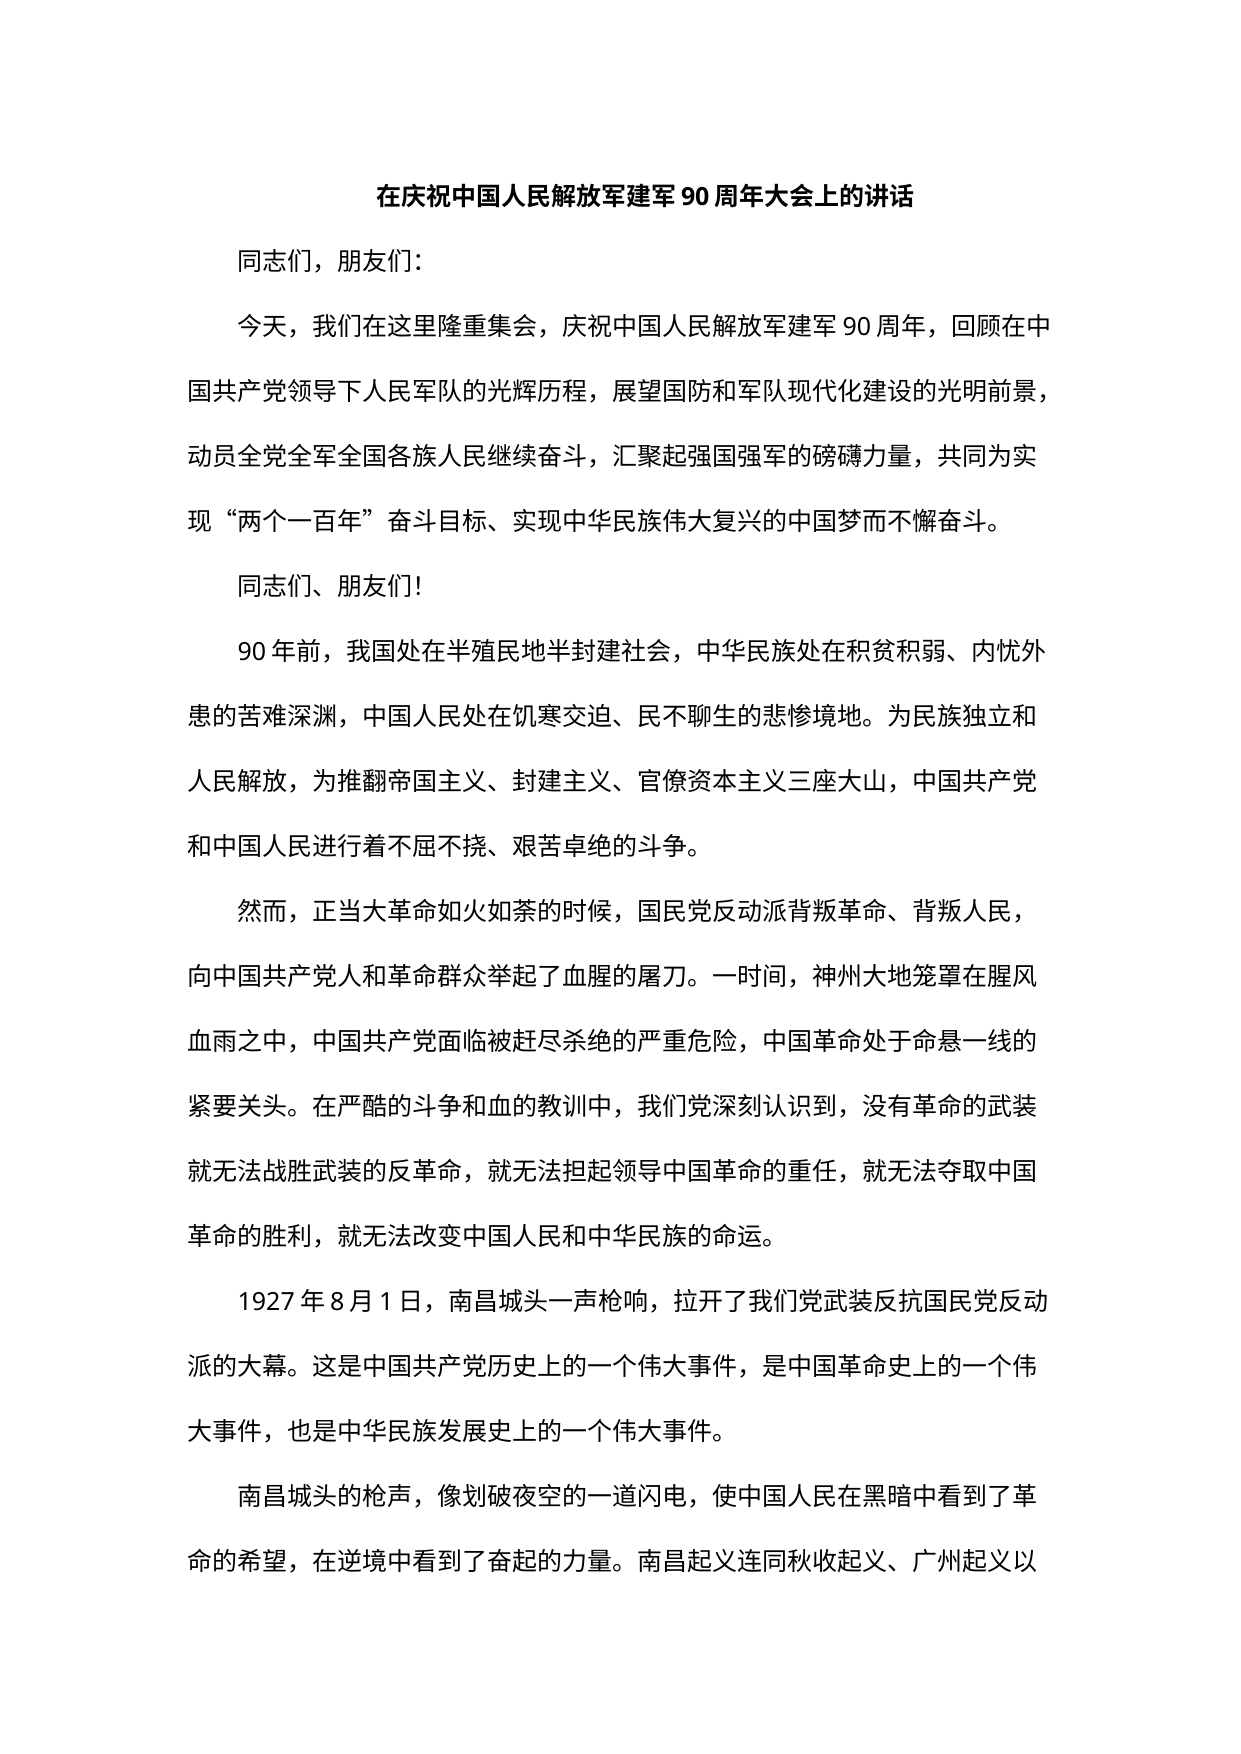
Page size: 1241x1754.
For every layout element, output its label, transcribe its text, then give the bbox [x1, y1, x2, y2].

text 在庆祝中国人民解放军建军90周年大会上的讲话 [187, 162, 1053, 227]
text 同志们、朋友们！ [187, 552, 1053, 617]
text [187, 1462, 1053, 1592]
text 同志们，朋友们： [187, 227, 1053, 292]
text 90年前，我国处在半殖民地半封建社会，中华民族处在积贫积弱、内忧外患的苦难深渊，中国人民处在饥寒交迫、民不聊生的悲惨境地。为民族独立和人民解放，为推翻帝国主义、封建主义、官僚资本主义三座大山，中国共产党和中国人民进行着不屈不挠、艰苦卓绝的斗争。 [187, 617, 1053, 877]
text 1927年8月1日，南昌城头一声枪响，拉开了我们党武装反抗国民党反动派的大幕。这是中国共产党历史上的一个伟大事件，是中国革命史上的一个伟大事件，也是中华民族发展史上的一个伟大事件。 [187, 1267, 1053, 1462]
text 然而，正当大革命如火如荼的时候，国民党反动派背叛革命、背叛人民，向中国共产党人和革命群众举起了血腥的屠刀。一时间，神州大地笼罩在腥风血雨之中，中国共产党面临被赶尽杀绝的严重危险，中国革命处于命悬一线的紧要关头。在严酷的斗争和血的教训中，我们党深刻认识到，没有革命的武装就无法战胜武装的反革命，就无法担起领导中国革命的重任，就无法夺取中国革命的胜利，就无法改变中国人民和中华民族的命运。 [187, 877, 1053, 1267]
text 今天，我们在这里隆重集会，庆祝中国人民解放军建军90周年，回顾在中国共产党领导下人民军队的光辉历程，展望国防和军队现代化建设的光明前景，动员全党全军全国各族人民继续奋斗，汇聚起强国强军的磅礴力量，共同为实现“两个一百年”奋斗目标、实现中华民族伟大复兴的中国梦而不懈奋斗。 [187, 292, 1053, 552]
